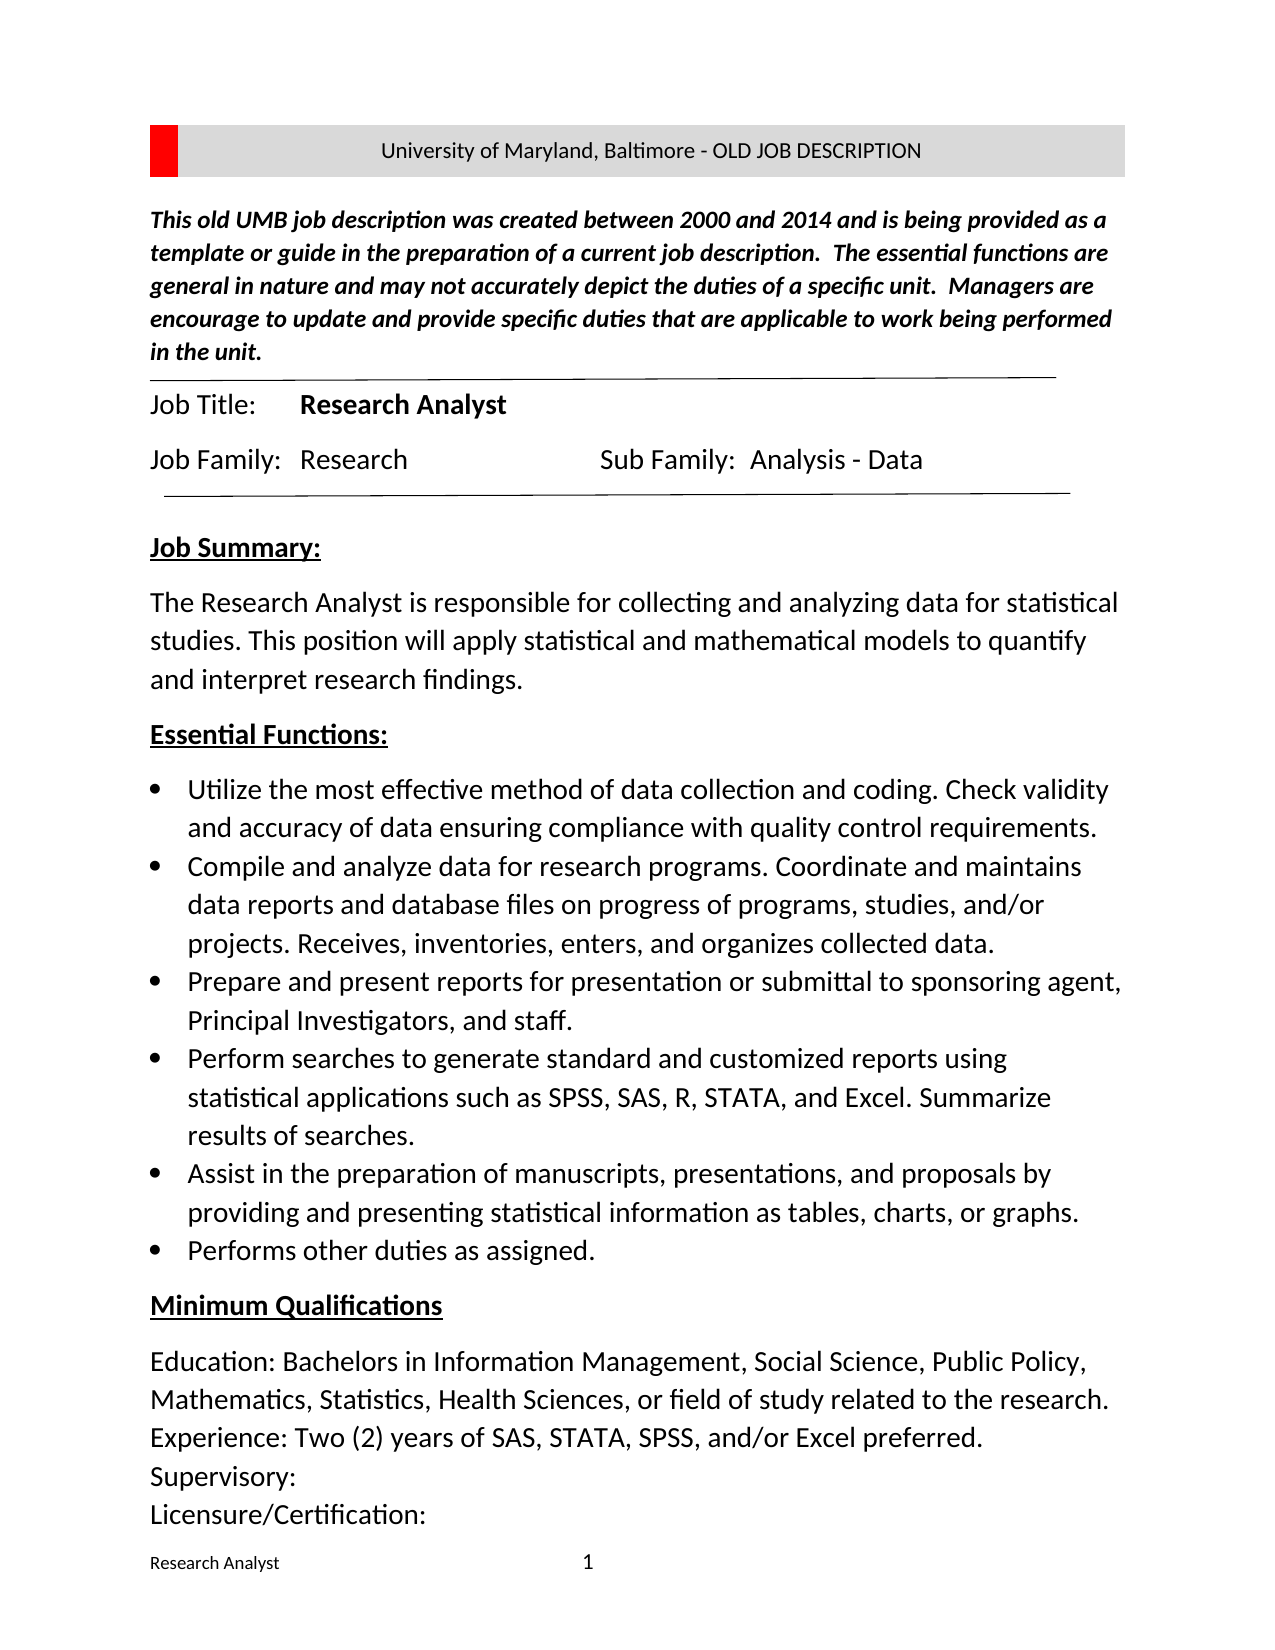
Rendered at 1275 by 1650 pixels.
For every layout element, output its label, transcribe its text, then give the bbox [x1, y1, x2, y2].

text The Research Analyst is responsible for collecting and analyzing data for statistical studies. This position will apply statistical and mathematical models to quantify and interpret research findings. [150, 584, 1125, 697]
text Job Summary: [150, 529, 1125, 564]
text Job Title: Research Analyst [150, 386, 1125, 421]
text Experience: Two (2) years of SAS, STATA, SPSS, and/or Excel preferred. [150, 1419, 1125, 1455]
text Job Family: Research Sub Family: Analysis - Data [150, 441, 1125, 477]
list Perform searches to generate standard and customized reports using statistical applications such as SPSS, SAS, R, STATA, and Excel. Summarize results of searches. [150, 1040, 1125, 1153]
text Education: Bachelors in Information Management, Social Science, Public Policy, Mathematics, Statistics, Health Sciences, or field of study related to the research. [150, 1343, 1125, 1417]
list Assist in the preparation of manuscripts, presentations, and proposals by providing and presenting statistical information as tables, charts, or graphs. [150, 1156, 1125, 1229]
text This old UMB job description was created between 2000 and 2014 and is being provided as a template or guide in the preparation of a current job description. The essential functions are general in nature and may not accurately depict the duties of a specific unit. Managers are encourage to update and provide specific duties that are applicable to work being performed in the unit. [150, 204, 1125, 367]
list Prepare and present reports for presentation or submittal to sponsoring agent, Principal Investigators, and staff. [150, 963, 1125, 1037]
list Performs other duties as assigned. [150, 1232, 1125, 1268]
list Compile and analyze data for research programs. Coordinate and maintains data reports and database files on progress of programs, studies, and/or projects. Receives, inventories, enters, and organizes collected data. [150, 848, 1125, 961]
text Licensure/Certification: [150, 1496, 1125, 1532]
text Supervisory: [150, 1458, 1125, 1493]
text Minimum Qualifications [150, 1287, 1125, 1323]
list Utilize the most effective method of data collection and coding. Check validity and accuracy of data ensuring compliance with quality control requirements. [150, 771, 1125, 845]
text Essential Functions: [150, 716, 1125, 752]
